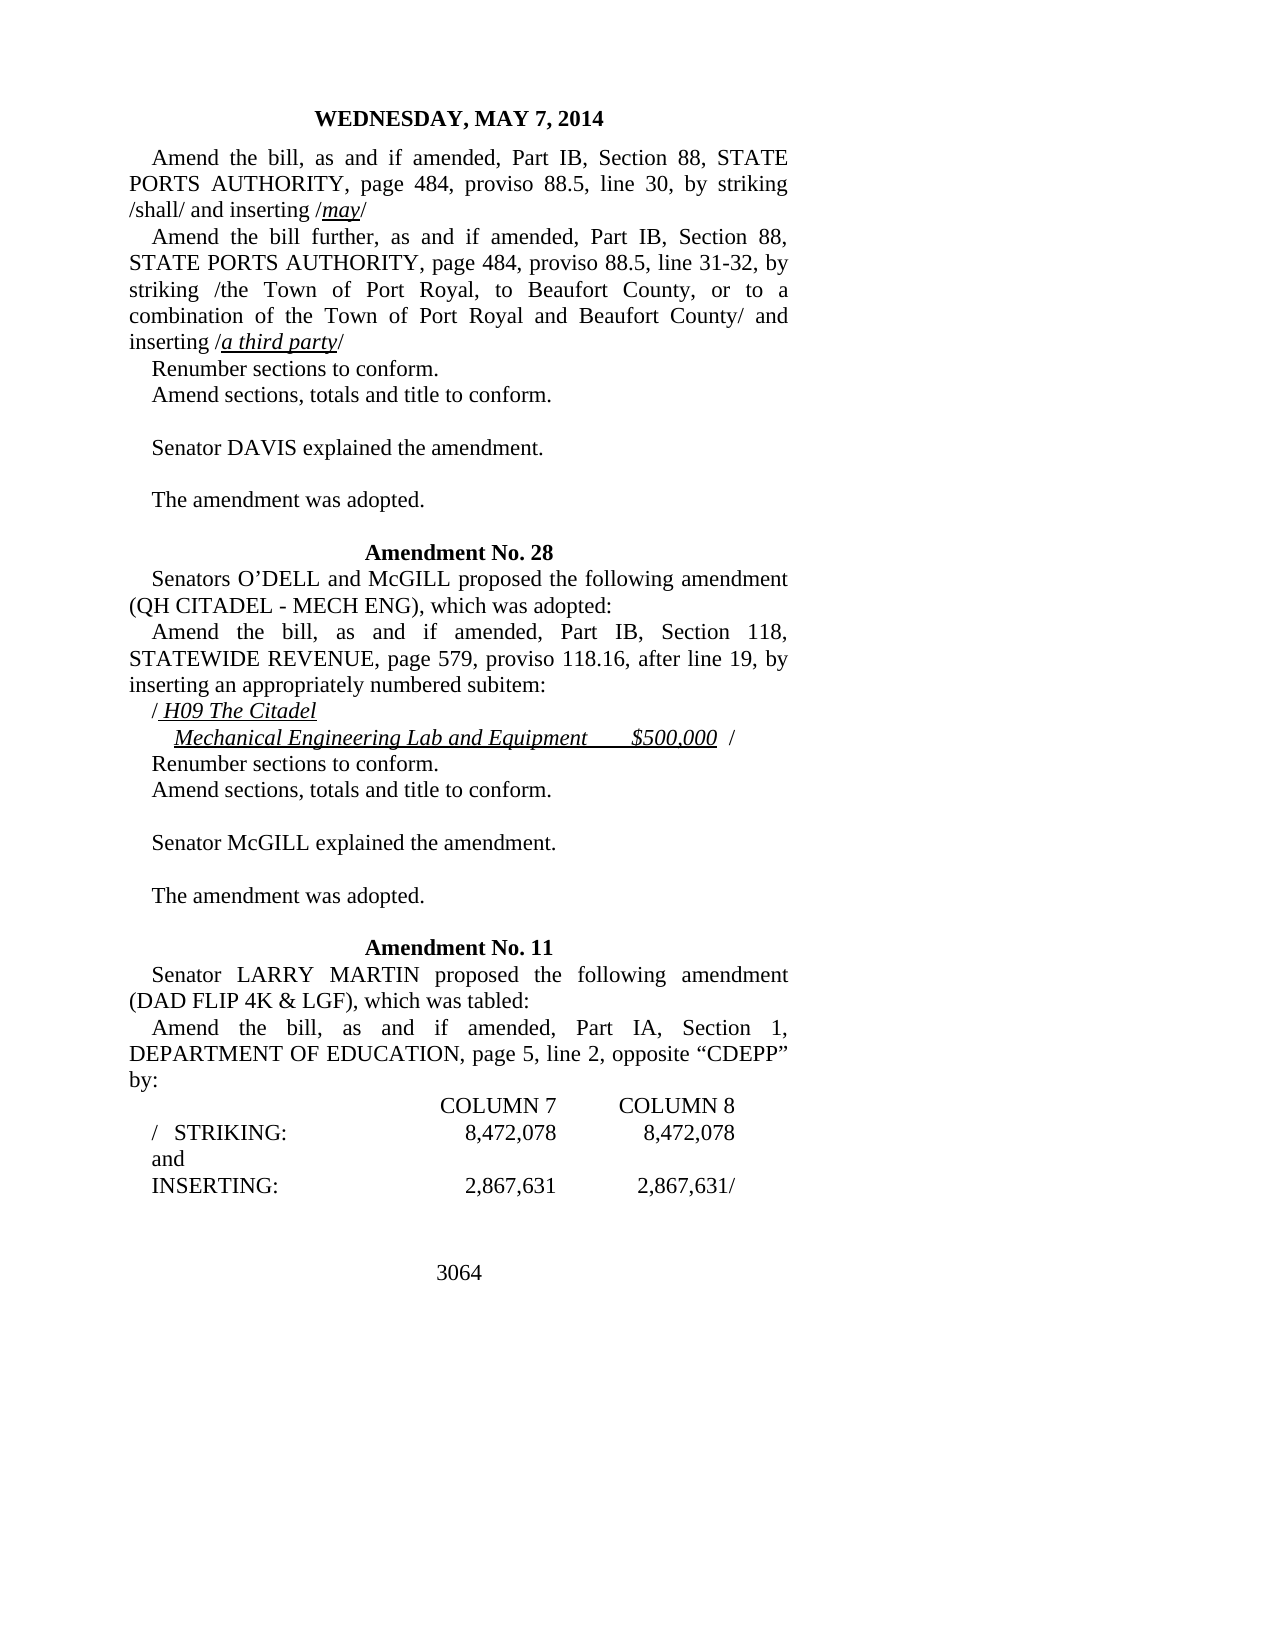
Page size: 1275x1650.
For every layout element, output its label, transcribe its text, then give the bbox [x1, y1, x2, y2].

text Amend the bill, as and if amended, Part IB, Section 88, STATE PORTS AUTHORITY, page 484, proviso 88.5, line 30, by striking /shall/ and inserting /may/ [129, 144, 789, 223]
text Amend the bill, as and if amended, Part IA, Section 1, DEPARTMENT OF EDUCATION, page 5, line 2, opposite “CDEPP” by: [129, 1013, 789, 1093]
text Amend the bill, as and if amended, Part IB, Section 118, STATEWIDE REVENUE, page 579, proviso 118.16, after line 19, by inserting an appropriately numbered subitem: [129, 618, 789, 697]
text Senator DAVIS explained the amendment. [129, 434, 789, 460]
text Senator McGILL explained the amendment. [129, 829, 789, 855]
text Amend sections, totals and title to conform. [129, 381, 789, 407]
text / STRIKING: 8,472,078 8,472,078 [129, 1119, 789, 1145]
text COLUMN 7 COLUMN 8 [129, 1093, 789, 1119]
text Amend the bill further, as and if amended, Part IB, Section 88, STATE PORTS AUTHORITY, page 484, proviso 88.5, line 31-32, by striking /the Town of Port Royal, to Beaufort County, or to a combination of the Town of Port Royal and Beaufort County/ and inserting /a third party/ [129, 223, 789, 355]
text and [129, 1145, 789, 1172]
text Amend sections, totals and title to conform. [129, 776, 789, 803]
text The amendment was adopted. [129, 882, 789, 908]
text Renumber sections to conform. [129, 355, 789, 381]
text INSERTING: 2,867,631 2,867,631/ [129, 1172, 789, 1198]
text Amendment No. 28 [129, 539, 789, 566]
text Renumber sections to conform. [129, 750, 789, 776]
text The amendment was adopted. [129, 486, 789, 513]
text Amendment No. 11 [129, 934, 789, 961]
text / H09 The Citadel [129, 697, 789, 724]
text Mechanical Engineering Lab and Equipment $500,000 / [129, 724, 789, 750]
text Senator LARRY MARTIN proposed the following amendment (DAD FLIP 4K & LGF), which was tabled: [129, 961, 789, 1013]
text Senators O’DELL and McGILL proposed the following amendment (QH CITADEL - MECH ENG), which was adopted: [129, 566, 789, 618]
